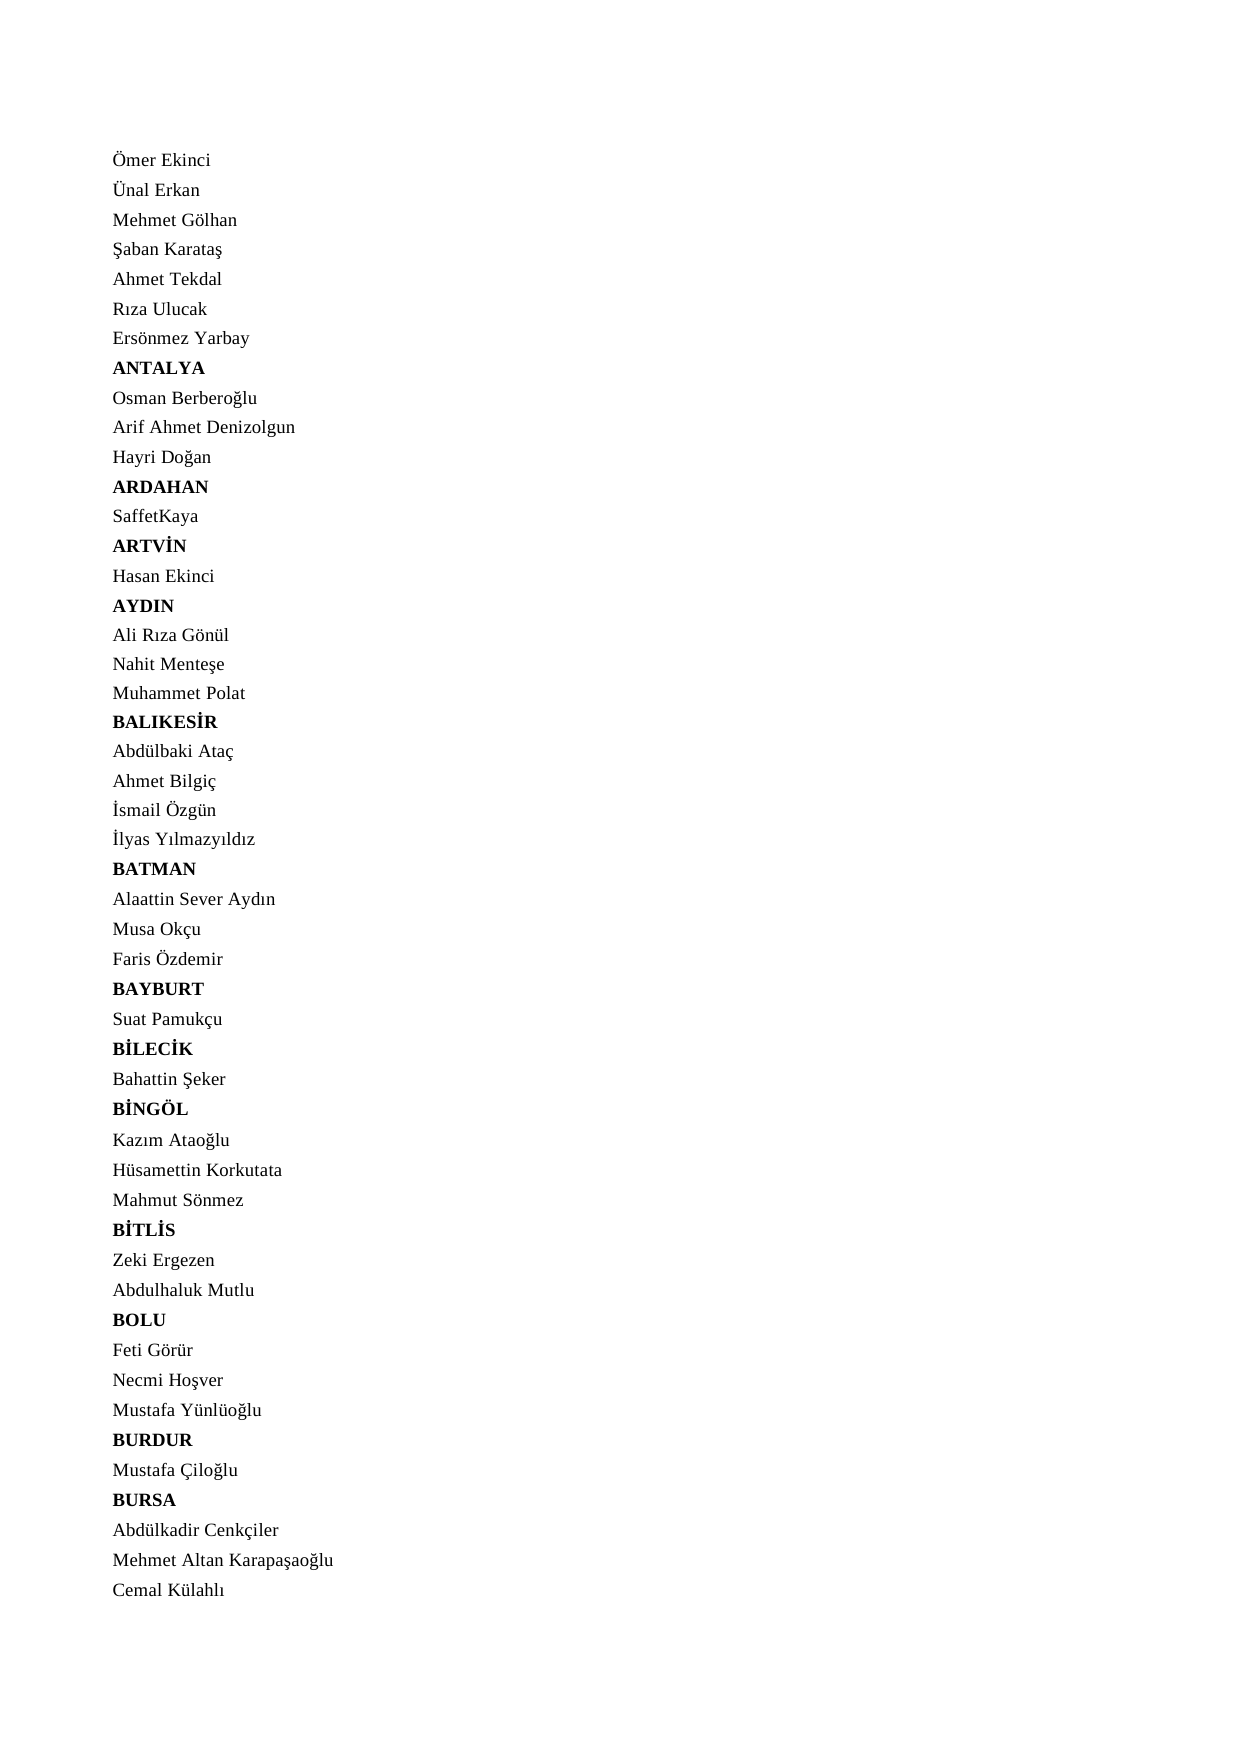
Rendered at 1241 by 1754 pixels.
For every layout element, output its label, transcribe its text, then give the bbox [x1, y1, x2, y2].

text Kazım Ataoğlu [112, 1127, 1128, 1151]
text Ömer Ekinci [112, 148, 1128, 171]
text Şaban Karataş [112, 237, 1128, 260]
text AYDIN [112, 593, 1128, 617]
text BAYBURT [112, 976, 1128, 1000]
text Ersönmez Yarbay [112, 326, 1128, 349]
text BALIKESİR [112, 710, 1128, 733]
text Necmi Hoşver [112, 1367, 1128, 1391]
text BİLECİK [112, 1036, 1128, 1061]
text ARDAHAN [112, 474, 1128, 498]
text Ali Rıza Gönül [112, 623, 1128, 646]
text BİTLİS [112, 1217, 1128, 1241]
text Mehmet Altan Karapaşaoğlu [112, 1547, 1128, 1571]
text Mahmut Sönmez [112, 1187, 1128, 1211]
text BİNGÖL [112, 1097, 1128, 1121]
text İsmail Özgün [112, 798, 1128, 821]
text Muhammet Polat [112, 681, 1128, 704]
text Feti Görür [112, 1337, 1128, 1362]
text Arif Ahmet Denizolgun [112, 415, 1128, 438]
text BOLU [112, 1307, 1128, 1331]
text Mustafa Yünlüoğlu [112, 1397, 1128, 1421]
text ARTVİN [112, 533, 1128, 557]
text İlyas Yılmazyıldız [112, 827, 1128, 850]
text Bahattin Şeker [112, 1066, 1128, 1091]
text Hayri Doğan [112, 444, 1128, 468]
text Faris Özdemir [112, 946, 1128, 970]
text Hüsamettin Korkutata [112, 1157, 1128, 1181]
text Abdulhaluk Mutlu [112, 1277, 1128, 1301]
text Ünal Erkan [112, 177, 1128, 201]
text Nahit Menteşe [112, 652, 1128, 675]
text Osman Berberoğlu [112, 385, 1128, 409]
text Abdülbaki Ataç [112, 739, 1128, 763]
text Musa Okçu [112, 916, 1128, 940]
text BURDUR [112, 1427, 1128, 1451]
text Abdülkadir Cenkçiler [112, 1517, 1128, 1541]
text Alaattin Sever Aydın [112, 886, 1128, 910]
text Ahmet Bilgiç [112, 768, 1128, 792]
text Ahmet Tekdal [112, 266, 1128, 290]
text Hasan Ekinci [112, 563, 1128, 587]
text Cemal Külahlı [112, 1577, 1128, 1601]
text ANTALYA [112, 355, 1128, 379]
text Suat Pamukçu [112, 1006, 1128, 1030]
text Zeki Ergezen [112, 1247, 1128, 1271]
text Mehmet Gölhan [112, 207, 1128, 231]
text Mustafa Çiloğlu [112, 1457, 1128, 1481]
text BURSA [112, 1487, 1128, 1511]
text Rıza Ulucak [112, 296, 1128, 320]
text SaffetKaya [112, 504, 1128, 528]
text BATMAN [112, 856, 1128, 880]
